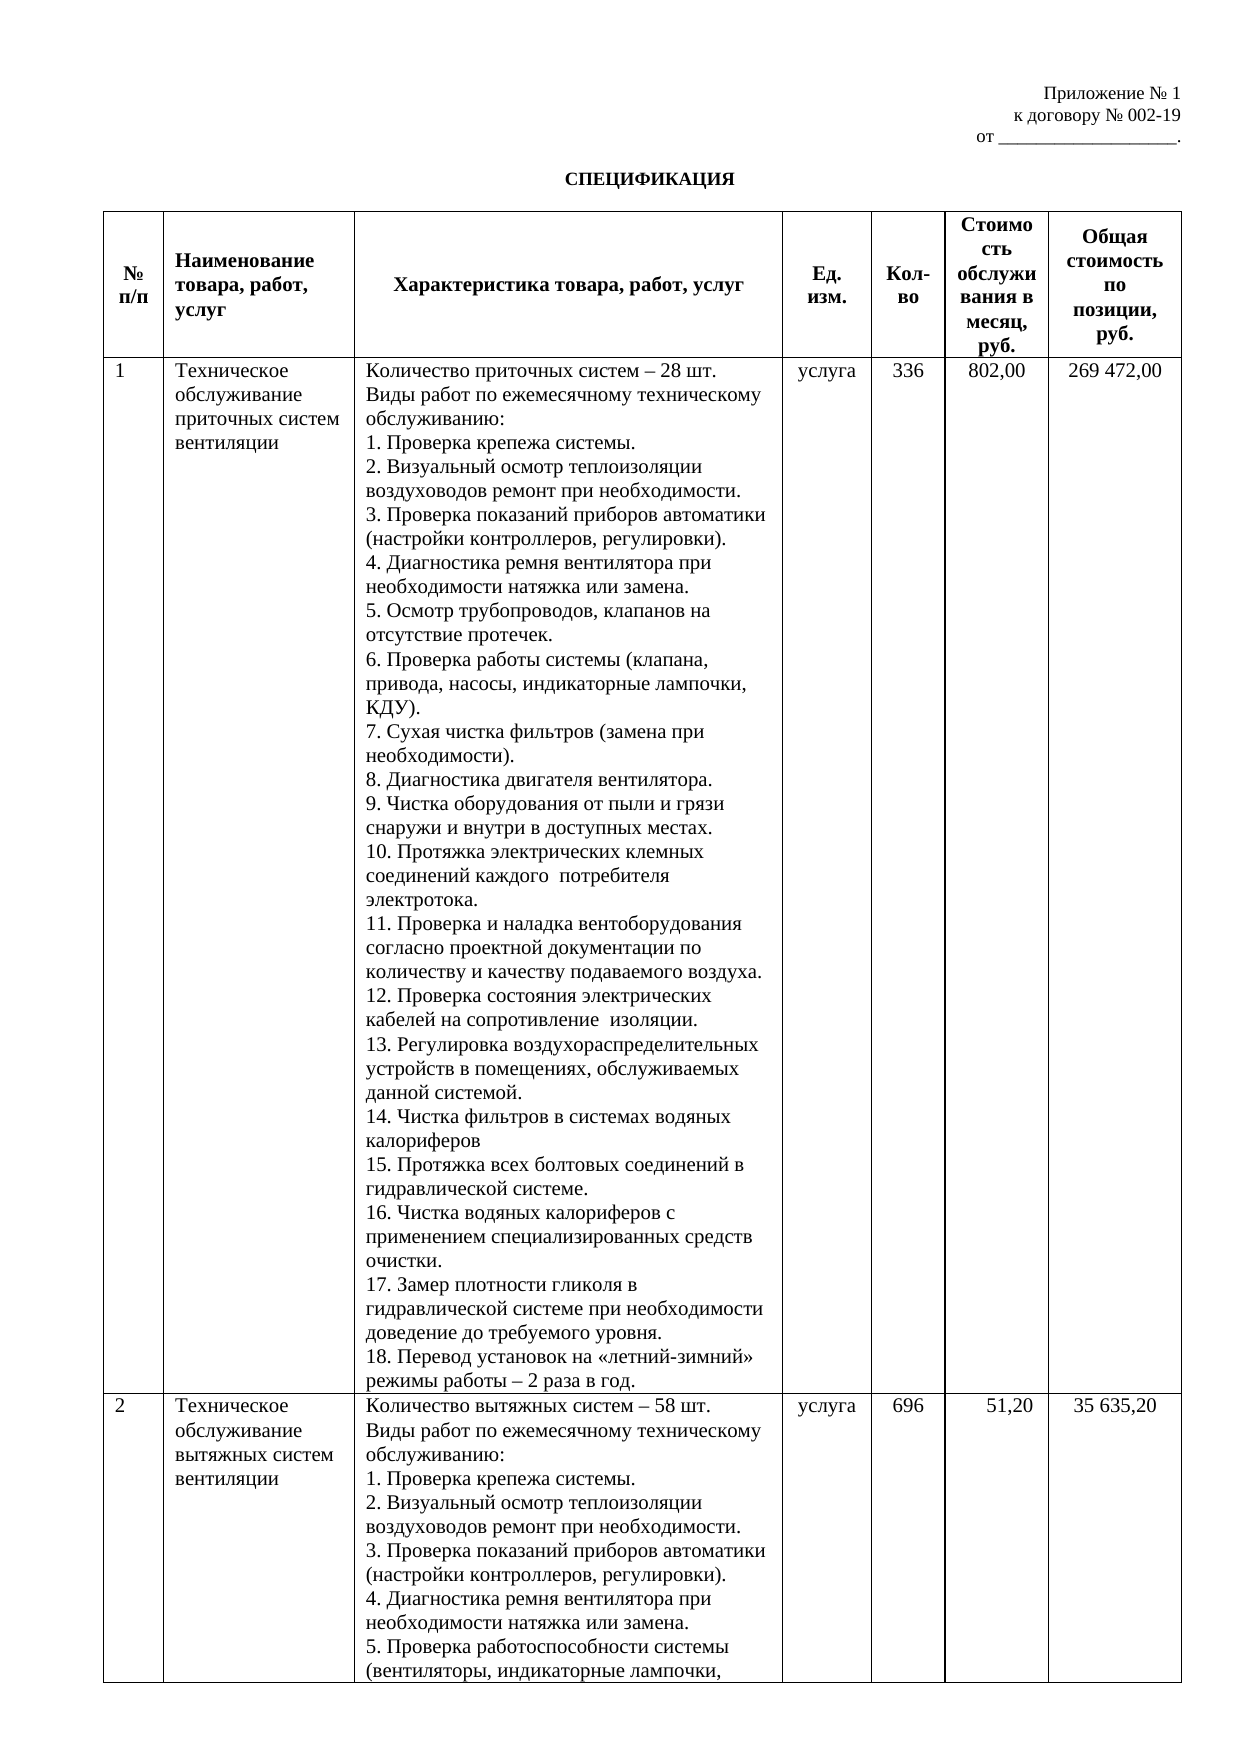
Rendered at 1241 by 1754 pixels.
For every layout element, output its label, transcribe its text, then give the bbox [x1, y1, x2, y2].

table_header Стоимость обслуживания в месяц, руб. [946, 212, 1048, 357]
table_cell 269 472,00 [1049, 358, 1181, 1392]
text к договору № 002-19 от ___________________. [568, 103, 1181, 147]
text Приложение № 1 [118, 82, 1181, 103]
table_header Характеристика товара, работ, услуг [355, 212, 782, 357]
table_header Общая стоимость по позиции, руб. [1049, 212, 1181, 357]
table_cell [164, 1394, 354, 1682]
table_cell 336 [872, 358, 944, 1392]
table_cell 51,20 [946, 1394, 1048, 1682]
table_header Ед. изм. [783, 212, 871, 357]
table_header № п/п [104, 212, 163, 357]
table_cell 2 [104, 1394, 163, 1682]
table_header Наименование товара, работ, услуг [164, 212, 354, 357]
table_header Кол-во [872, 212, 944, 357]
table_cell услуга [783, 1394, 871, 1682]
table_cell Количество приточных систем – 28 шт. Виды работ по ежемесячному техническому обслуживанию: 1. Проверка крепежа системы. 2. Визуальный осмотр теплоизоляции воздуховодов ремонт при необходимости. 3. Проверка показаний приборов автоматики (настройки контроллеров, регулировки). 4. Диагностика ремня вентилятора при необходимости натяжка или замена. 5. Осмотр трубопроводов, клапанов на отсутствие протечек. 6. Проверка работы системы (клапана, привода, насосы, индикаторные лампочки, КДУ). 7. Сухая чистка фильтров (замена при необходимости). 8. Диагностика двигателя вентилятора. 9. Чистка оборудования от пыли и грязи снаружи и внутри в доступных местах. 10. Протяжка электрических клемных соединений каждого потребителя электротока. 11. Проверка и наладка вентоборудования согласно проектной документации по количеству и качеству подаваемого воздуха. 12. Проверка состояния электрических кабелей на сопротивление изоляции. 13. Регулировка воздухораспределительных устройств в помещениях, обслуживаемых данной системой. 14. Чистка фильтров в системах водяных калориферов 15. Протяжка всех болтовых соединений в гидравлической системе. 16. Чистка водяных калориферов с применением специализированных средств очистки. 17. Замер плотности гликоля в гидравлической системе при необходимости доведение до требуемого уровня. 18. Перевод установок на «летний-зимний» режимы работы – 2 раза в год. [355, 358, 782, 1392]
table_cell 696 [872, 1394, 944, 1682]
table_cell услуга [783, 358, 871, 1392]
table_cell 1 [104, 358, 163, 1392]
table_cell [355, 1394, 782, 1682]
table_cell 802,00 [946, 358, 1048, 1392]
table_cell Техническое обслуживание приточных систем вентиляции [164, 358, 354, 1392]
text СПЕЦИФИКАЦИЯ [118, 168, 1181, 190]
table_cell 35 635,20 [1049, 1394, 1181, 1682]
